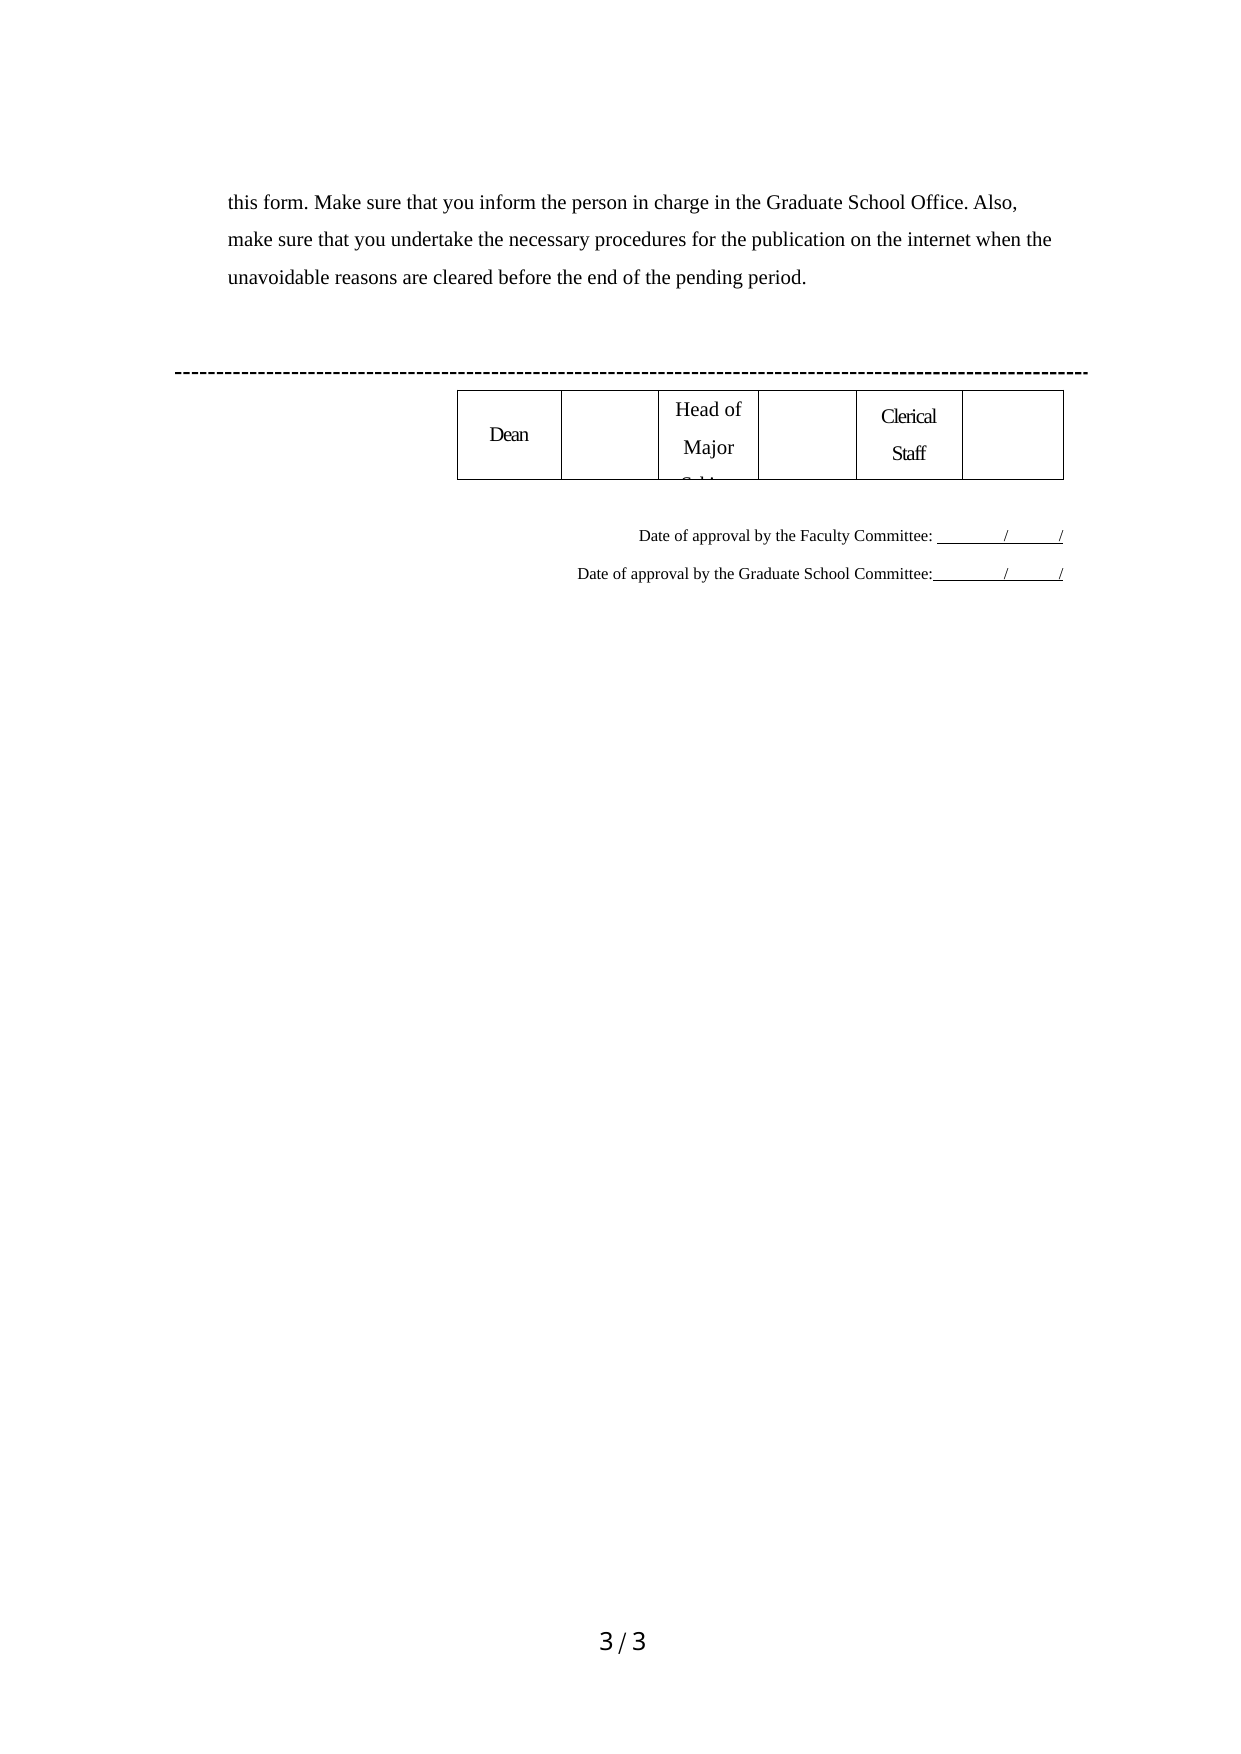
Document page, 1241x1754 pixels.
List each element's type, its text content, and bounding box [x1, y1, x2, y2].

table_header Head of Major Subject [659, 391, 758, 478]
table_header [759, 391, 856, 478]
table_header Dean [458, 391, 561, 478]
table_header Clerical Staff [857, 391, 962, 478]
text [192, 183, 1063, 296]
text Date of approval by the Graduate School Committee: / / [177, 554, 1063, 592]
table_header [562, 391, 658, 478]
text Date of approval by the Faculty Committee: / / [177, 517, 1063, 554]
table_header [963, 391, 1063, 478]
